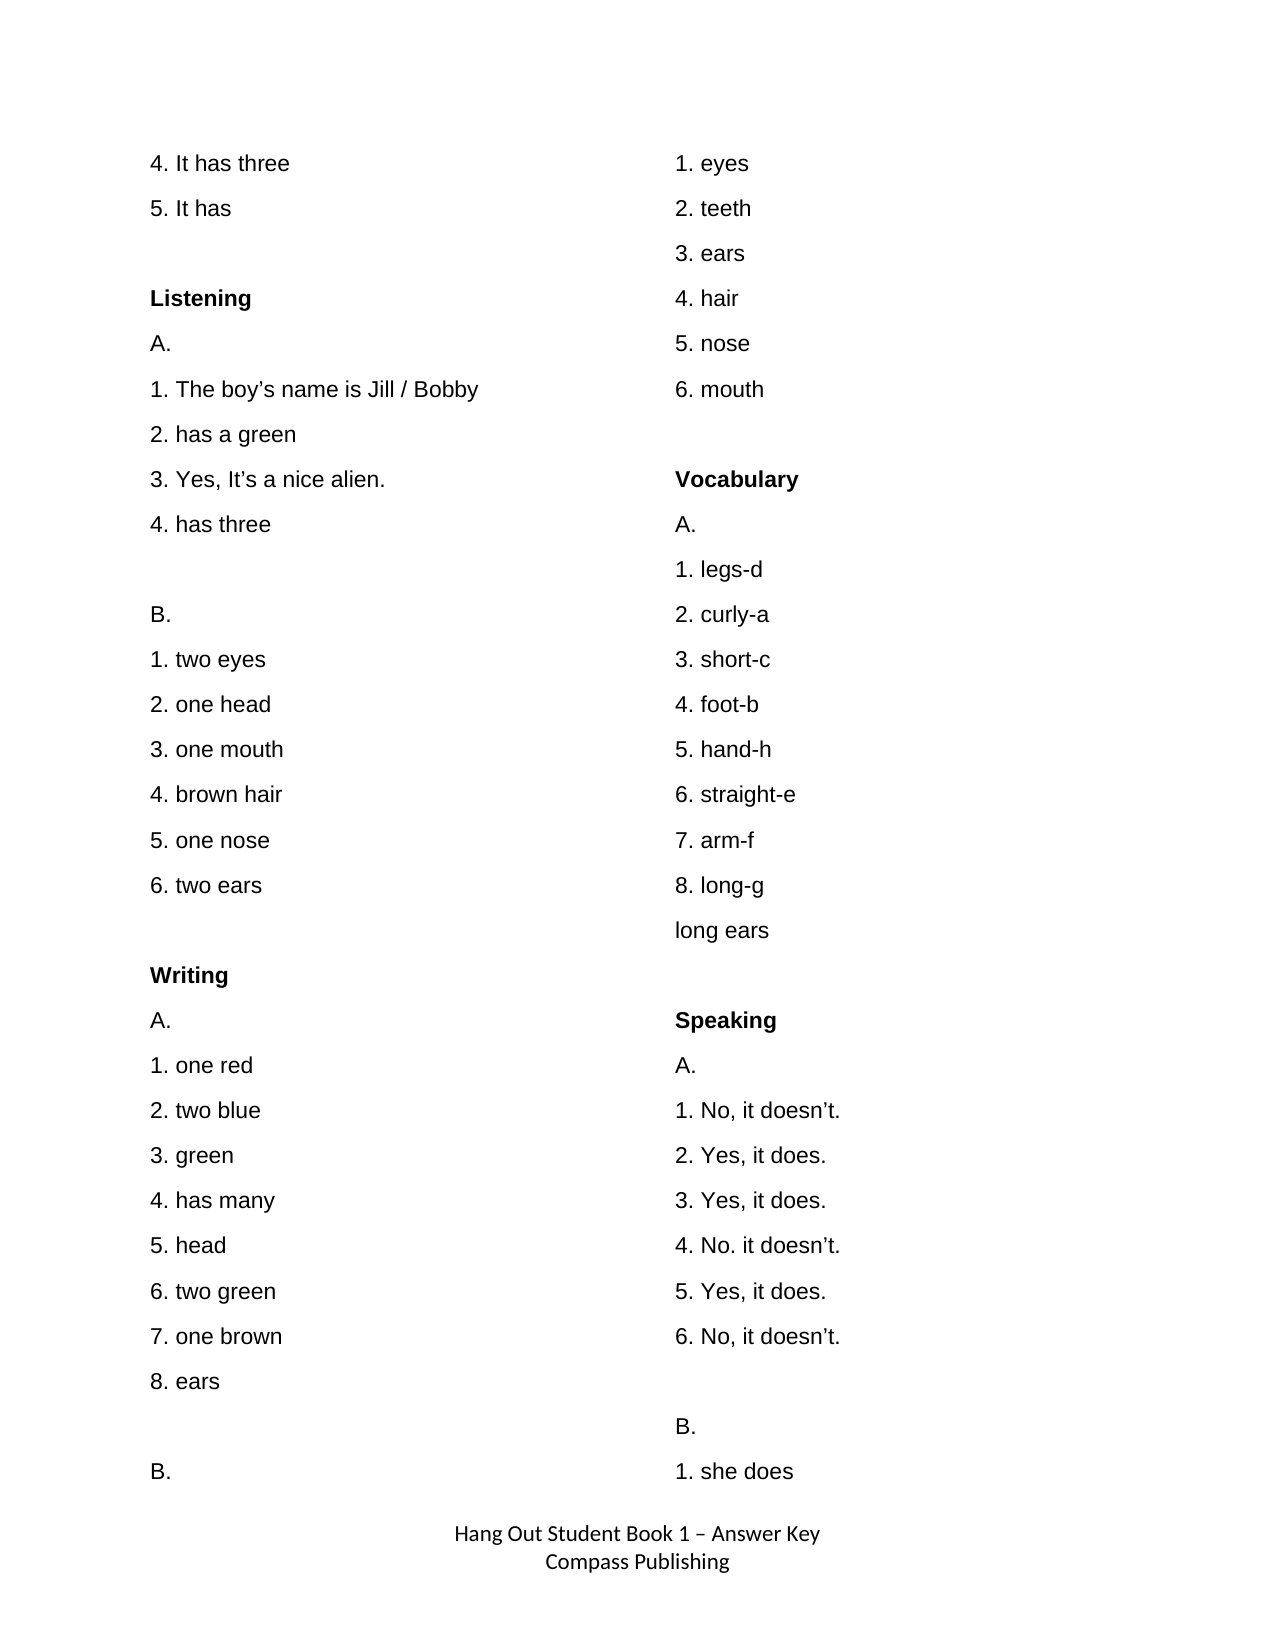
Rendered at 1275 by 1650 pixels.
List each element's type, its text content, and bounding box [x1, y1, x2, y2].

text 4. It has three [150, 150, 600, 176]
text 4. No. it doesn’t. [675, 1232, 1125, 1259]
text 1. she does [675, 1458, 1125, 1484]
text 3. short-c [675, 646, 1125, 672]
text Speaking [675, 1007, 1125, 1033]
text A. [150, 1007, 600, 1033]
text A. [150, 330, 600, 357]
text 1. No, it doesn’t. [675, 1097, 1125, 1123]
text 1. two eyes [150, 646, 600, 672]
text 6. two ears [150, 872, 600, 898]
text 1. The boy’s name is Jill / Bobby [150, 376, 600, 402]
text A. [675, 511, 1125, 537]
text 6. straight-e [675, 781, 1125, 808]
text B. [675, 1413, 1125, 1439]
text 3. ears [675, 240, 1125, 267]
text 3. Yes, it does. [675, 1187, 1125, 1214]
text 2. Yes, it does. [675, 1142, 1125, 1169]
text Vocabulary [675, 466, 1125, 492]
text Writing [150, 962, 600, 988]
text 3. Yes, It’s a nice alien. [150, 466, 600, 492]
text 6. No, it doesn’t. [675, 1323, 1125, 1349]
text 5. hand-h [675, 736, 1125, 763]
text 4. brown hair [150, 781, 600, 808]
text 4. has three [150, 511, 600, 537]
text B. [150, 601, 600, 627]
text 4. foot-b [675, 691, 1125, 718]
text 4. hair [675, 285, 1125, 312]
text 2. has a green [150, 421, 600, 447]
text 5. It has [150, 195, 600, 221]
text 2. curly-a [675, 601, 1125, 627]
text long ears [675, 917, 1125, 943]
text 7. arm-f [675, 827, 1125, 853]
text 3. one mouth [150, 736, 600, 763]
text 1. one red [150, 1052, 600, 1078]
text 1. legs-d [675, 556, 1125, 582]
text 5. nose [675, 330, 1125, 357]
text A. [675, 1052, 1125, 1078]
text 2. teeth [675, 195, 1125, 221]
text 6. two green [150, 1278, 600, 1304]
text 2. two blue [150, 1097, 600, 1123]
text 1. eyes [675, 150, 1125, 176]
text 5. one nose [150, 827, 600, 853]
text 5. Yes, it does. [675, 1278, 1125, 1304]
text 4. has many [150, 1187, 600, 1214]
text 8. long-g [675, 872, 1125, 898]
text 2. one head [150, 691, 600, 718]
text Listening [150, 285, 600, 312]
text B. [150, 1458, 600, 1484]
text 5. head [150, 1232, 600, 1259]
text 7. one brown [150, 1323, 600, 1349]
text 6. mouth [675, 376, 1125, 402]
text 3. green [150, 1142, 600, 1169]
text 8. ears [150, 1368, 600, 1394]
